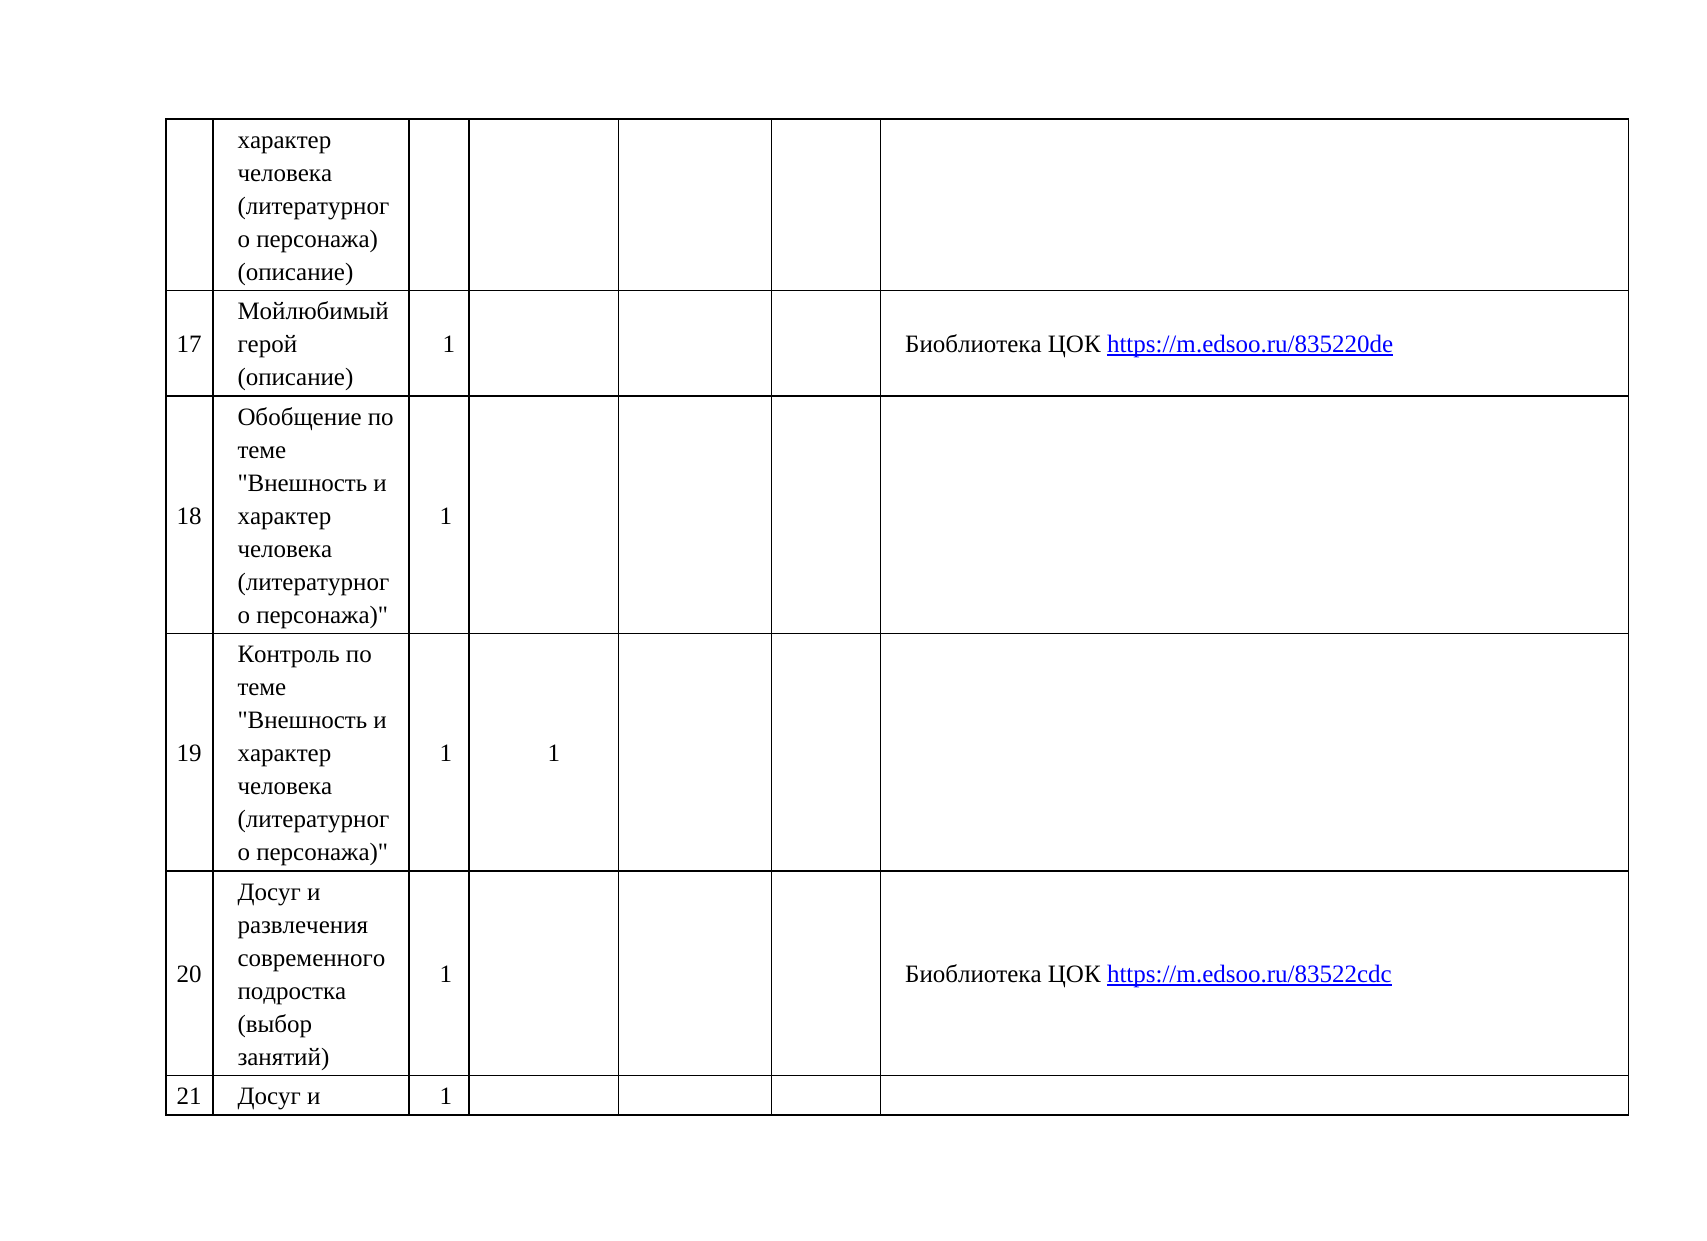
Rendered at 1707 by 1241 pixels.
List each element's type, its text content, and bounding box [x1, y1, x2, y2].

table_cell Досуг и развлечения современного подростка (выбор занятий) [214, 872, 408, 1074]
table_cell [772, 872, 880, 1074]
table_cell [881, 1076, 1628, 1114]
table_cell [881, 120, 1628, 289]
table_cell [619, 872, 771, 1074]
table_cell [470, 1076, 618, 1114]
table_cell [772, 397, 880, 632]
table_cell [619, 397, 771, 632]
table_cell 16 [167, 120, 212, 289]
table_cell [881, 634, 1628, 870]
table_cell 1 [470, 634, 618, 870]
table_cell Мойлюбимыйгерой (описание) [214, 291, 408, 395]
table_cell 17 [167, 291, 212, 395]
table_cell [881, 397, 1628, 632]
table_cell [619, 634, 771, 870]
table_cell [619, 120, 771, 289]
table_cell [470, 120, 618, 289]
table_cell 21 [167, 1076, 212, 1114]
table_cell 1 [410, 634, 468, 870]
table_cell [772, 634, 880, 870]
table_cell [214, 1076, 408, 1114]
table_cell [470, 291, 618, 395]
table_cell Контроль по теме "Внешность и характер человека (литературного персонажа)" [214, 634, 408, 870]
table_cell [470, 397, 618, 632]
table_cell Биоблиотека ЦОК https://m.edsoo.ru/835220de [881, 291, 1628, 395]
table_cell 1 [410, 291, 468, 395]
table_cell [772, 120, 880, 289]
table_cell [772, 291, 880, 395]
table_cell 1 [410, 397, 468, 632]
table_cell [619, 1076, 771, 1114]
table_cell 19 [167, 634, 212, 870]
table_cell 1 [410, 872, 468, 1074]
table_cell [619, 291, 771, 395]
table_cell [772, 1076, 880, 1114]
table_cell Биоблиотека ЦОК https://m.edsoo.ru/83522cdc [881, 872, 1628, 1074]
table_cell 1 [410, 120, 468, 289]
table_cell 18 [167, 397, 212, 632]
table_cell 20 [167, 872, 212, 1074]
table_cell 1 [410, 1076, 468, 1114]
table_cell [470, 872, 618, 1074]
table_cell Обобщение по теме "Внешность и характер человека (литературного персонажа)" [214, 397, 408, 632]
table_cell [214, 120, 408, 289]
